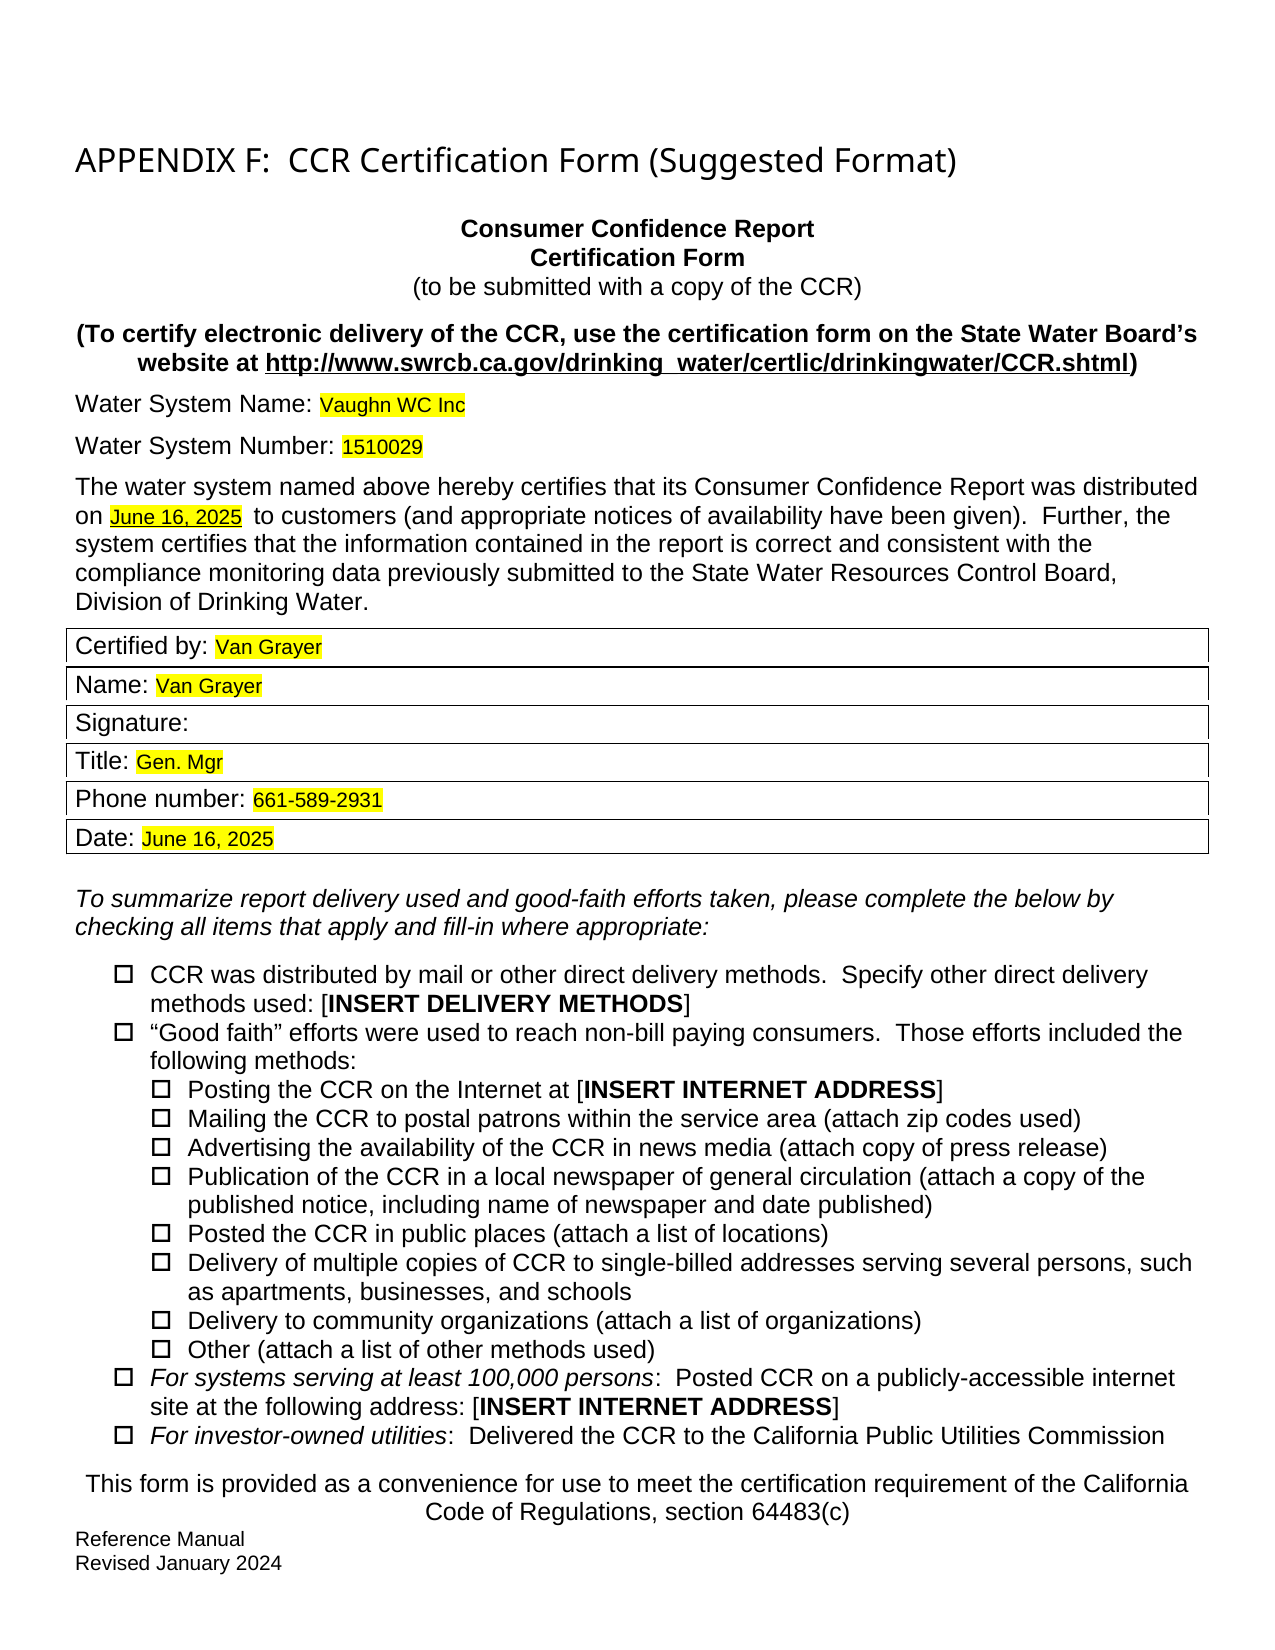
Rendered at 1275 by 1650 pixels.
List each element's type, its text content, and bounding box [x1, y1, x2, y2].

text Certification Form [75, 243, 1200, 272]
text Name: Van Grayer [67, 668, 1208, 700]
list Posted the CCR in public places (attach a list of locations) [150, 1219, 1200, 1248]
text Phone number: 661-589-2931 [67, 782, 1208, 815]
list For systems serving at least 100,000 persons: Posted CCR on a publicly-accessible internet site at the following address: [INSERT INTERNET ADDRESS] [112, 1363, 1200, 1421]
text Water System Name: Vaughn WC Inc [75, 389, 1200, 418]
text (to be submitted with a copy of the CCR) [75, 272, 1200, 301]
text To summarize report delivery used and good-faith efforts taken, please complete the below by checking all items that apply and fill-in where appropriate: [75, 884, 1200, 941]
list CCR was distributed by mail or other direct delivery methods. Specify other direct delivery methods used: [INSERT DELIVERY METHODS] [112, 960, 1200, 1017]
text Water System Number: 1510029 [75, 431, 1200, 459]
list Delivery to community organizations (attach a list of organizations) [150, 1306, 1200, 1334]
list Delivery of multiple copies of CCR to single-billed addresses serving several persons, such as apartments, businesses, and schools [150, 1248, 1200, 1306]
text The water system named above hereby certifies that its Consumer Confidence Report was distributed on June 16, 2025 to customers (and appropriate notices of availability have been given). Further, the system certifies that the information contained in the report is correct and consistent with the compliance monitoring data previously submitted to the State Water Resources Control Board, Division of Drinking Water. [75, 472, 1200, 616]
text Date: June 16, 2025 [67, 820, 1208, 853]
text Signature: [67, 706, 1208, 739]
text Consumer Confidence Report [75, 214, 1200, 243]
list Publication of the CCR in a local newspaper of general circulation (attach a copy of the published notice, including name of newspaper and date published) [150, 1162, 1200, 1219]
list Advertising the availability of the CCR in news media (attach copy of press release) [150, 1133, 1200, 1162]
list Mailing the CCR to postal patrons within the service area (attach zip codes used) [150, 1104, 1200, 1133]
text Title: Gen. Mgr [67, 744, 1208, 777]
subtitle APPENDIX F: CCR Certification Form (Suggested Format) [75, 137, 1200, 182]
text Certified by: Van Grayer [67, 629, 1208, 662]
list Other (attach a list of other methods used) [150, 1334, 1200, 1363]
text (To certify electronic delivery of the CCR, use the certification form on the State Water Board’s website at http://www.swrcb.ca.gov/drinking_water/certlic/drinkingwater/CCR.shtml) [75, 319, 1200, 377]
list Posting the CCR on the Internet at [INSERT INTERNET ADDRESS] [150, 1075, 1200, 1104]
text This form is provided as a convenience for use to meet the certification requirement of the California Code of Regulations, section 64483(c) [75, 1469, 1200, 1526]
list For investor-owned utilities: Delivered the CCR to the California Public Utilities Commission [112, 1421, 1200, 1450]
list “Good faith” efforts were used to reach non-bill paying consumers. Those efforts included the following methods: [112, 1017, 1200, 1075]
